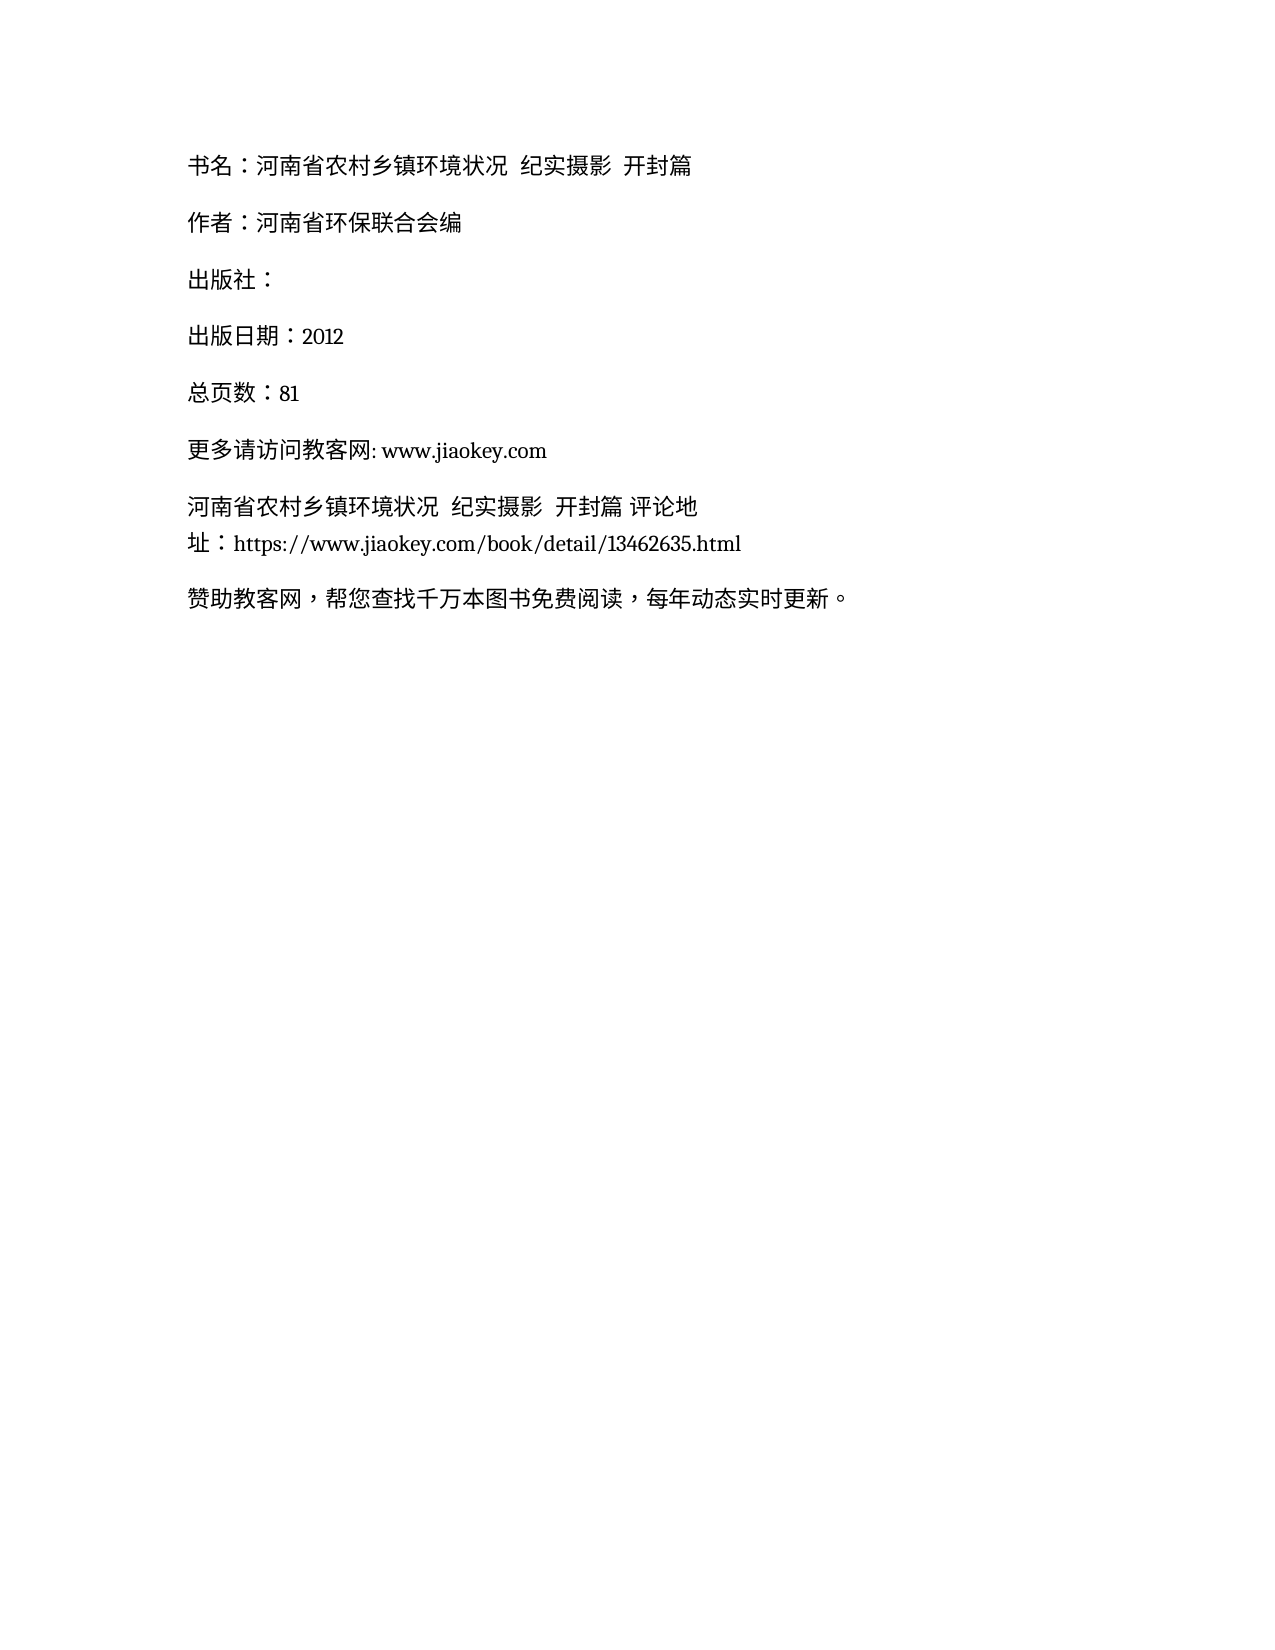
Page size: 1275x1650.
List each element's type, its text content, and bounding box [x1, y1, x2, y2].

text 出版社： [187, 263, 1087, 295]
text 出版日期：2012 [187, 320, 1087, 352]
text 作者：河南省环保联合会编 [187, 207, 1087, 238]
text 赞助教客网，帮您查找千万本图书免费阅读，每年动态实时更新。 [187, 583, 1087, 614]
text 总页数：81 [187, 377, 1087, 408]
text 河南省农村乡镇环境状况 纪实摄影 开封篇 评论地址：https://www.jiaokey.com/book/detail/13462635.html [187, 491, 1087, 558]
text 更多请访问教客网: www.jiaokey.com [187, 434, 1087, 465]
text 书名：河南省农村乡镇环境状况 纪实摄影 开封篇 [187, 150, 1087, 181]
